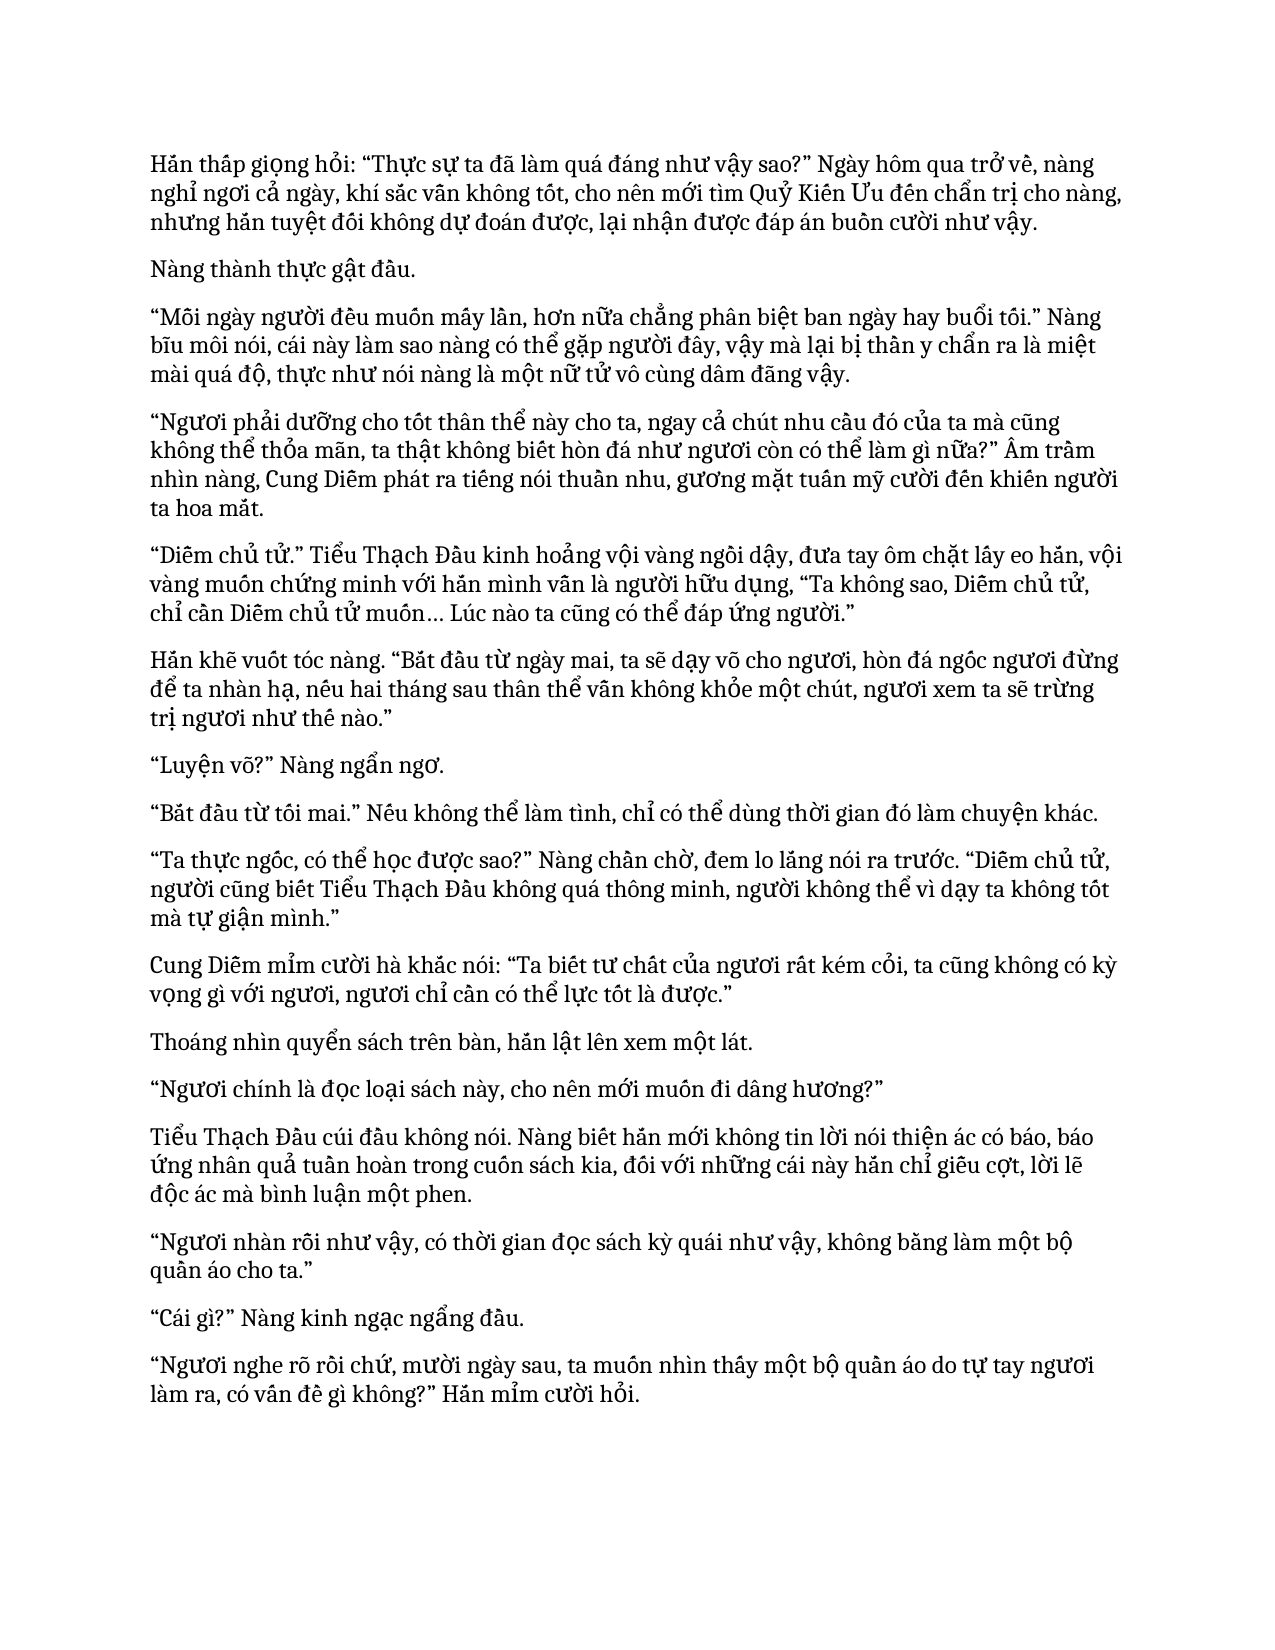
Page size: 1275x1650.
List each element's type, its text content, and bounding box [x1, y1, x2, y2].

text “Ngươi phải dưỡng cho tốt thân thể này cho ta, ngay cả chút nhu cầu đó của ta mà cũng không thể thỏa mãn, ta thật không biết hòn đá như ngươi còn có thể làm gì nữa?” Âm trầm nhìn nàng, Cung Diễm phát ra tiếng nói thuần nhu, gương mặt tuấn mỹ cười đến khiến người ta hoa mắt. [150, 407, 1125, 522]
text “Ngươi nhàn rỗi như vậy, có thời gian đọc sách kỳ quái như vậy, không bằng làm một bộ quần áo cho ta.” [150, 1227, 1125, 1285]
text “Ngươi nghe rõ rồi chứ, mười ngày sau, ta muốn nhìn thấy một bộ quần áo do tự tay ngươi làm ra, có vấn đề gì không?” Hắn mỉm cười hỏi. [150, 1351, 1125, 1409]
text “Diễm chủ tử.” Tiểu Thạch Đầu kinh hoảng vội vàng ngồi dậy, đưa tay ôm chặt lấy eo hắn, vội vàng muốn chứng minh với hắn mình vẫn là người hữu dụng, “Ta không sao, Diễm chủ tử, chỉ cần Diễm chủ tử muốn… Lúc nào ta cũng có thể đáp ứng người.” [150, 541, 1125, 627]
text “Ta thực ngốc, có thể học được sao?” Nàng chần chờ, đem lo lắng nói ra trước. “Diễm chủ tử, người cũng biết Tiểu Thạch Đầu không quá thông minh, người không thể vì dạy ta không tốt mà tự giận mình.” [150, 846, 1125, 932]
text “Cái gì?” Nàng kinh ngạc ngẩng đầu. [150, 1304, 1125, 1332]
text “Mỗi ngày người đều muốn mấy lần, hơn nữa chẳng phân biệt ban ngày hay buổi tối.” Nàng bĩu môi nói, cái này làm sao nàng có thể gặp người đây, vậy mà lại bị thần y chẩn ra là miệt mài quá độ, thực như nói nàng là một nữ tử vô cùng dâm đãng vậy. [150, 302, 1125, 389]
text Thoáng nhìn quyển sách trên bàn, hắn lật lên xem một lát. [150, 1027, 1125, 1056]
text Nàng thành thực gật đầu. [150, 255, 1125, 284]
text Cung Diễm mỉm cười hà khắc nói: “Ta biết tư chất của ngươi rất kém cỏi, ta cũng không có kỳ vọng gì với ngươi, ngươi chỉ cần có thể lực tốt là được.” [150, 951, 1125, 1009]
text Hắn khẽ vuốt tóc nàng. “Bắt đầu từ ngày mai, ta sẽ dạy võ cho ngươi, hòn đá ngốc ngươi đừng để ta nhàn hạ, nếu hai tháng sau thân thể vẫn không khỏe một chút, ngươi xem ta sẽ trừng trị ngươi như thế nào.” [150, 646, 1125, 732]
text “Bắt đầu từ tối mai.” Nếu không thể làm tình, chỉ có thể dùng thời gian đó làm chuyện khác. [150, 799, 1125, 827]
text Hắn thấp giọng hỏi: “Thực sự ta đã làm quá đáng như vậy sao?” Ngày hôm qua trở về, nàng nghỉ ngơi cả ngày, khí sắc vẫn không tốt, cho nên mới tìm Quỷ Kiến Ưu đến chẩn trị cho nàng, nhưng hắn tuyệt đối không dự đoán được, lại nhận được đáp án buồn cười như vậy. [150, 150, 1125, 236]
text Tiểu Thạch Đầu cúi đầu không nói. Nàng biết hắn mới không tin lời nói thiện ác có báo, báo ứng nhân quả tuần hoàn trong cuốn sách kia, đối với những cái này hắn chỉ giễu cợt, lời lẽ độc ác mà bình luận một phen. [150, 1122, 1125, 1209]
text “Ngươi chính là đọc loại sách này, cho nên mới muốn đi dâng hương?” [150, 1075, 1125, 1104]
text “Luyện võ?” Nàng ngẩn ngơ. [150, 751, 1125, 780]
